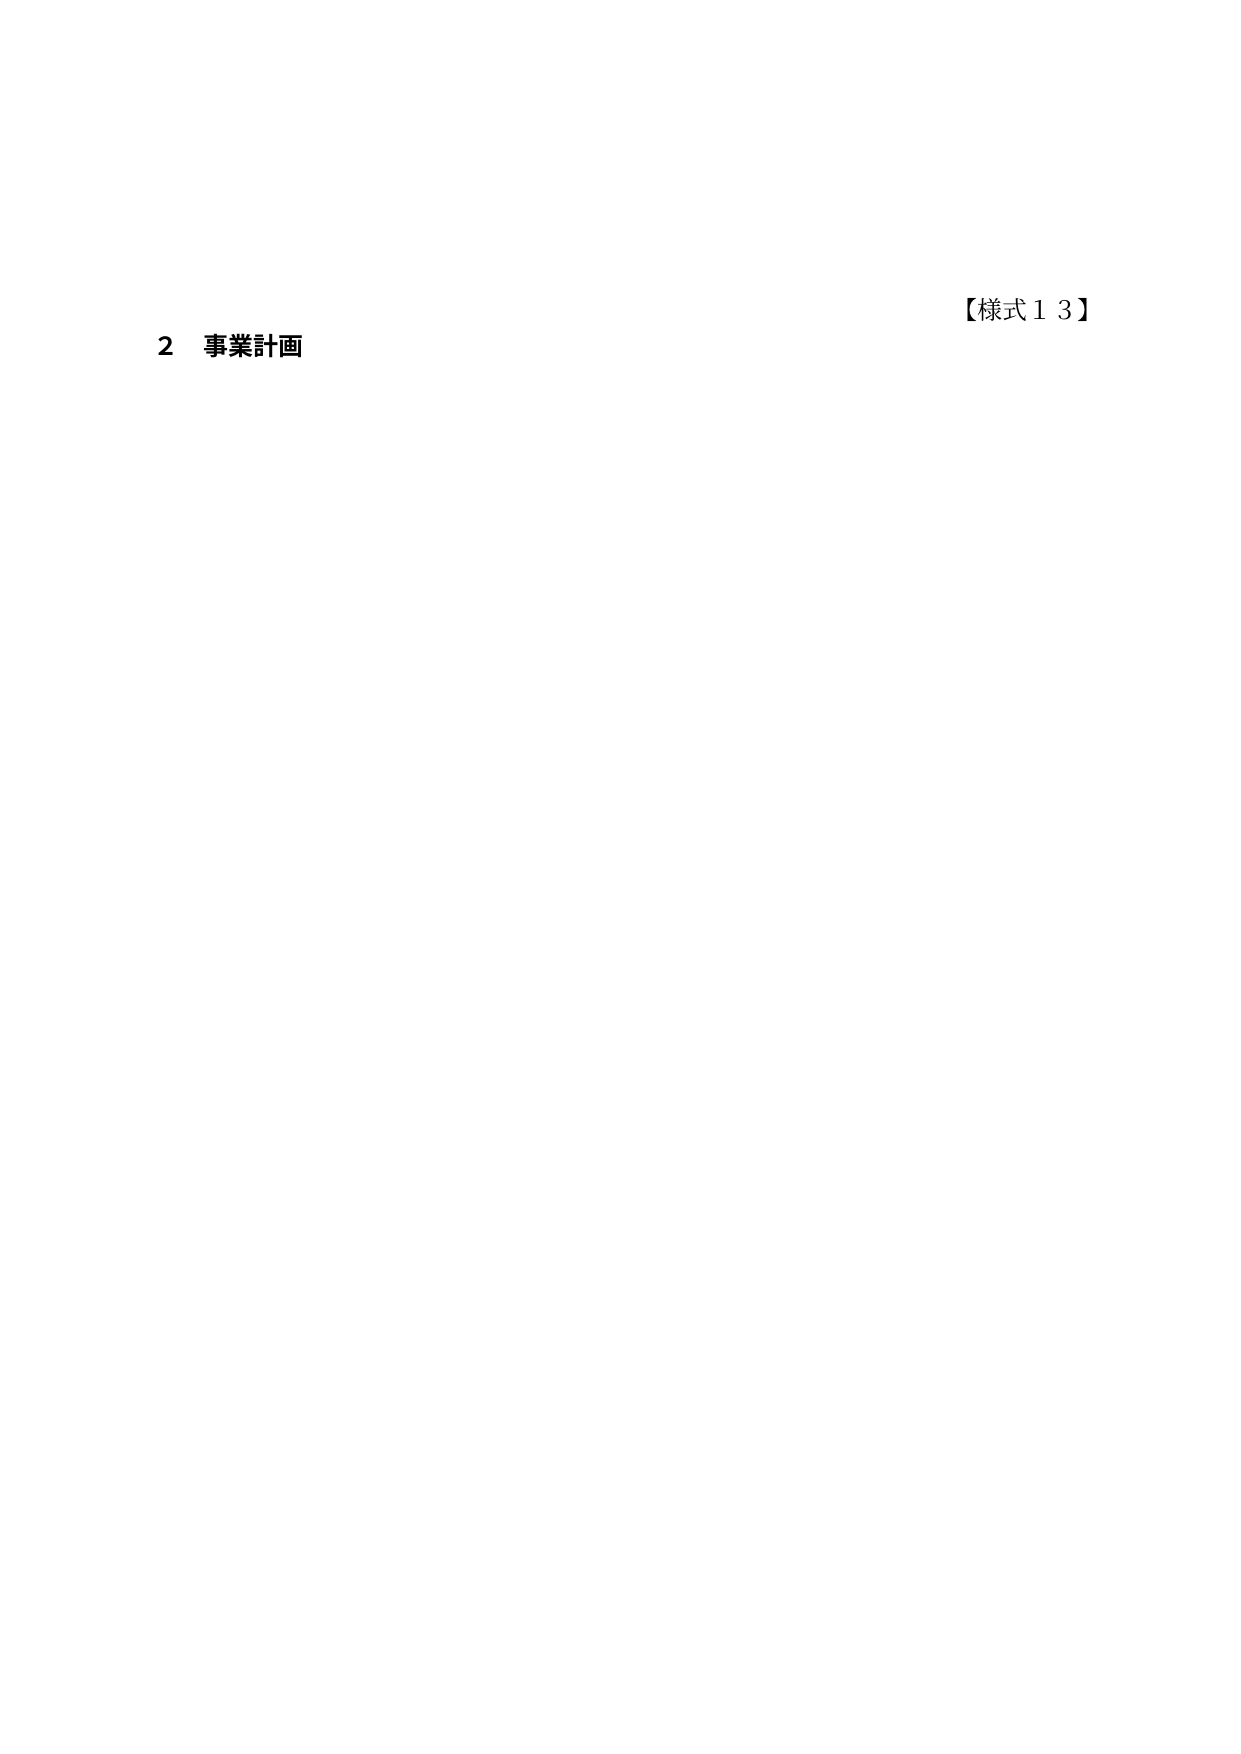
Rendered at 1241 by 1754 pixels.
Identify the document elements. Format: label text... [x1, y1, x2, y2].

text 【様式１３】 [153, 291, 1102, 326]
text ２ 事業計画 [153, 326, 1102, 363]
